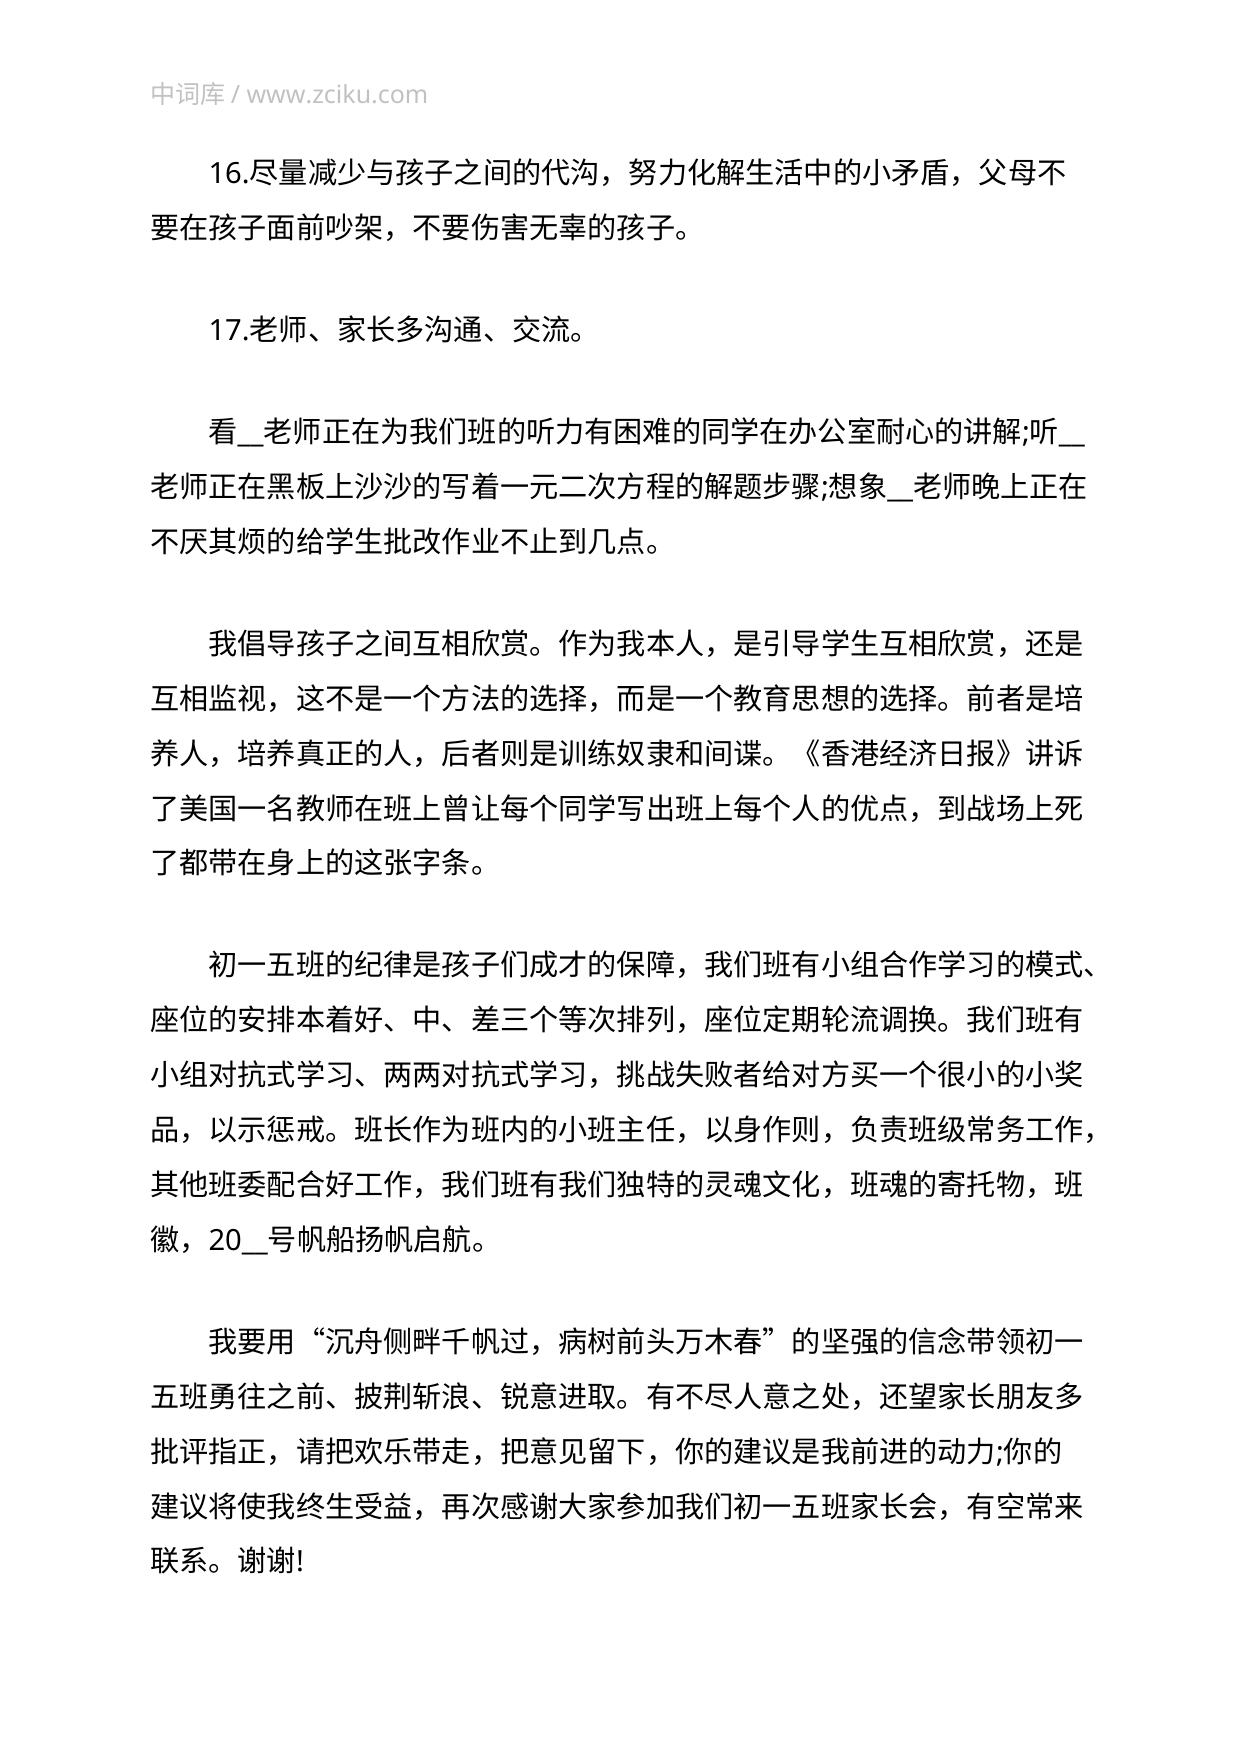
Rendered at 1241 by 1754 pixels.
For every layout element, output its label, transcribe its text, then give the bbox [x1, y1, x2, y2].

text 16.尽量减少与孩子之间的代沟，努力化解生活中的小矛盾，父母不要在孩子面前吵架，不要伤害无辜的孩子。 [150, 150, 1090, 247]
text 初一五班的纪律是孩子们成才的保障，我们班有小组合作学习的模式、座位的安排本着好、中、差三个等次排列，座位定期轮流调换。我们班有小组对抗式学习、两两对抗式学习，挑战失败者给对方买一个很小的小奖品，以示惩戒。班长作为班内的小班主任，以身作则，负责班级常务工作，其他班委配合好工作，我们班有我们独特的灵魂文化，班魂的寄托物，班徽，20__号帆船扬帆启航。 [150, 942, 1090, 1259]
text 17.老师、家长多沟通、交流。 [150, 307, 1090, 349]
text 我要用“沉舟侧畔千帆过，病树前头万木春”的坚强的信念带领初一五班勇往之前、披荆斩浪、锐意进取。有不尽人意之处，还望家长朋友多批评指正，请把欢乐带走，把意见留下，你的建议是我前进的动力;你的建议将使我终生受益，再次感谢大家参加我们初一五班家长会，有空常来联系。谢谢! [150, 1318, 1090, 1580]
text 我倡导孩子之间互相欣赏。作为我本人，是引导学生互相欣赏，还是互相监视，这不是一个方法的选择，而是一个教育思想的选择。前者是培养人，培养真正的人，后者则是训练奴隶和间谍。《香港经济日报》讲诉了美国一名教师在班上曾让每个同学写出班上每个人的优点，到战场上死了都带在身上的这张字条。 [150, 621, 1090, 882]
text 看__老师正在为我们班的听力有困难的同学在办公室耐心的讲解;听__老师正在黑板上沙沙的写着一元二次方程的解题步骤;想象__老师晚上正在不厌其烦的给学生批改作业不止到几点。 [150, 409, 1090, 561]
